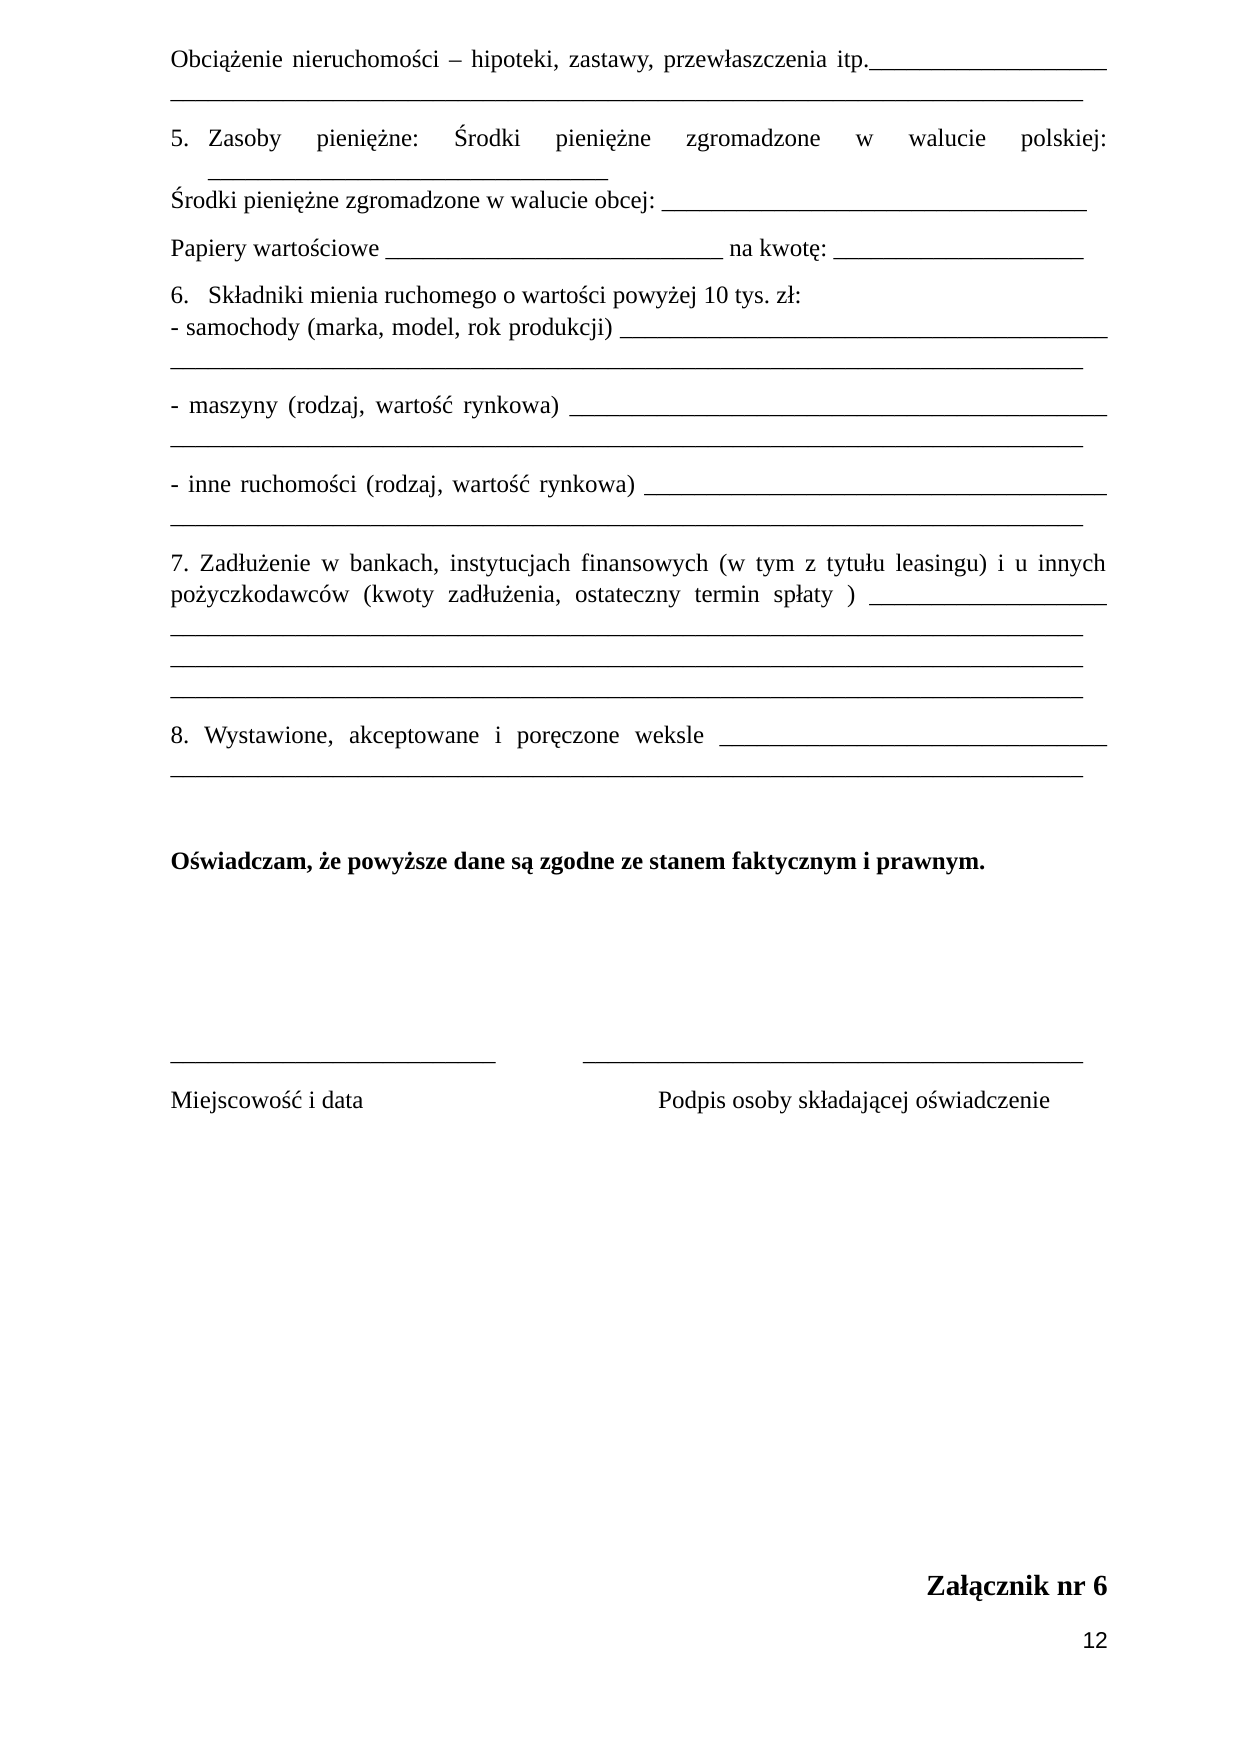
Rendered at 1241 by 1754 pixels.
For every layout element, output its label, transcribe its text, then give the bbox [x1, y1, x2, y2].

text Środki pieniężne zgromadzone w walucie obcej: __________________________________ [170, 185, 1108, 214]
text - inne ruchomości (rodzaj, wartość rynkowa) _____________________________________ _________________________________________________________________________ [170, 469, 1108, 529]
text - samochody (marka, model, rok produkcji) _______________________________________ _________________________________________________________________________ [170, 312, 1108, 371]
text Miejscowość i data Podpis osoby składającej oświadczenie [170, 1085, 1108, 1113]
text 8. Wystawione, akceptowane i poręczone weksle _______________________________ _________________________________________________________________________ [170, 720, 1108, 779]
text __________________________ ________________________________________ [170, 1037, 1108, 1066]
text - maszyny (rodzaj, wartość rynkowa) ___________________________________________ _________________________________________________________________________ [170, 390, 1108, 450]
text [170, 44, 1108, 104]
text 7. Zadłużenie w bankach, instytucjach finansowych (w tym z tytułu leasingu) i u innych pożyczkodawców (kwoty zadłużenia, ostateczny termin spłaty ) ___________________ _________________________________________________________________________ _________________________________________________________________________ _________________________________________________________________________ [170, 548, 1108, 701]
text Papiery wartościowe ___________________________ na kwotę: ____________________ [170, 233, 1108, 262]
text Załącznik nr 6 [798, 1568, 1108, 1602]
list Zasoby pieniężne: Środki pieniężne zgromadzone w walucie polskiej: ________________________________ [170, 123, 1108, 183]
list Składniki mienia ruchomego o wartości powyżej 10 tys. zł: [170, 281, 1108, 309]
text Oświadczam, że powyższe dane są zgodne ze stanem faktycznym i prawnym. [170, 846, 1108, 875]
